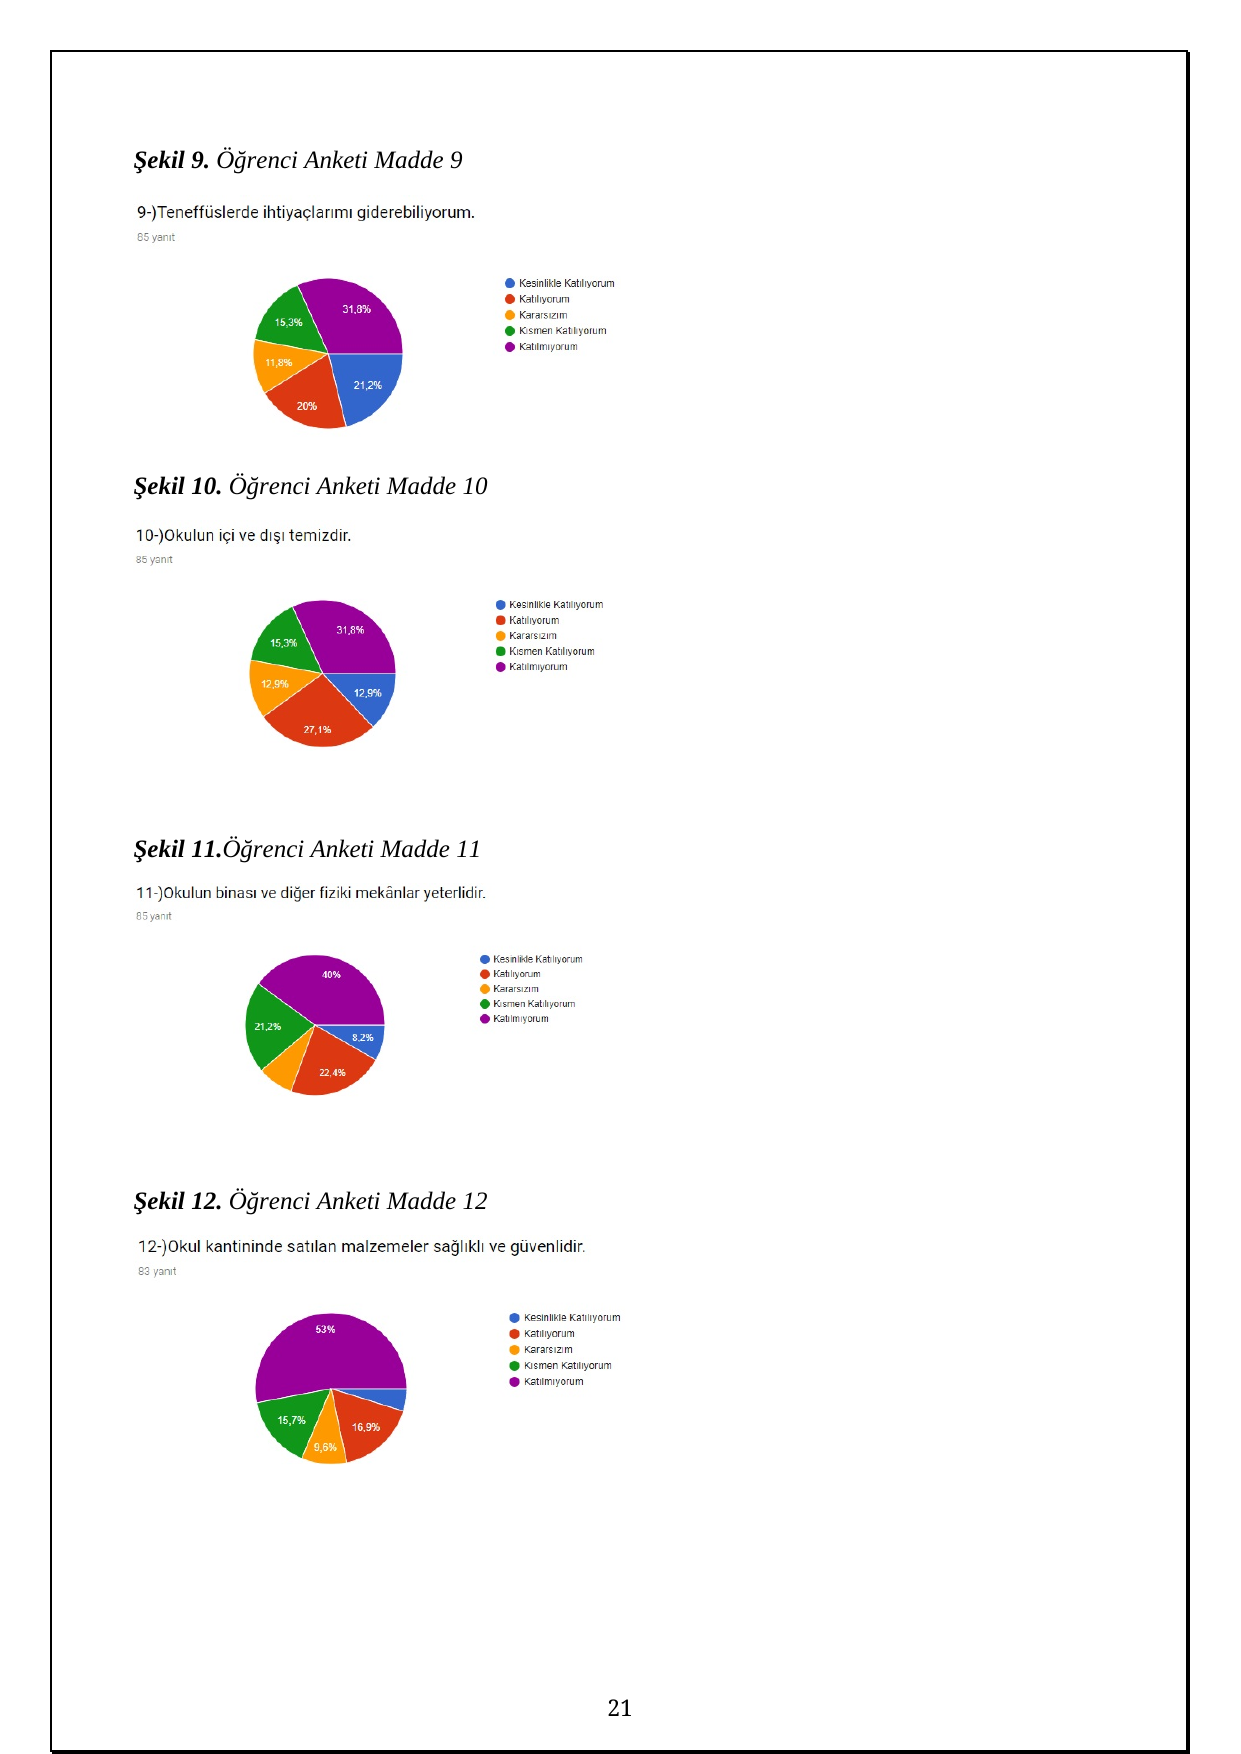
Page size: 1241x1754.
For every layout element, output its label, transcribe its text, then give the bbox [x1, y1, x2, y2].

text Şekil 9. Öğrenci Anketi Madde 9 [133, 146, 1106, 174]
picture [133, 883, 588, 1103]
text Şekil 10. Öğrenci Anketi Madde 10 [133, 471, 1106, 500]
picture [133, 1235, 626, 1469]
text Şekil 12. Öğrenci Anketi Madde 12 [133, 1186, 1106, 1215]
text Şekil 11.Öğrenci Anketi Madde 11 [133, 834, 1106, 863]
picture [133, 520, 607, 751]
picture [133, 195, 621, 447]
